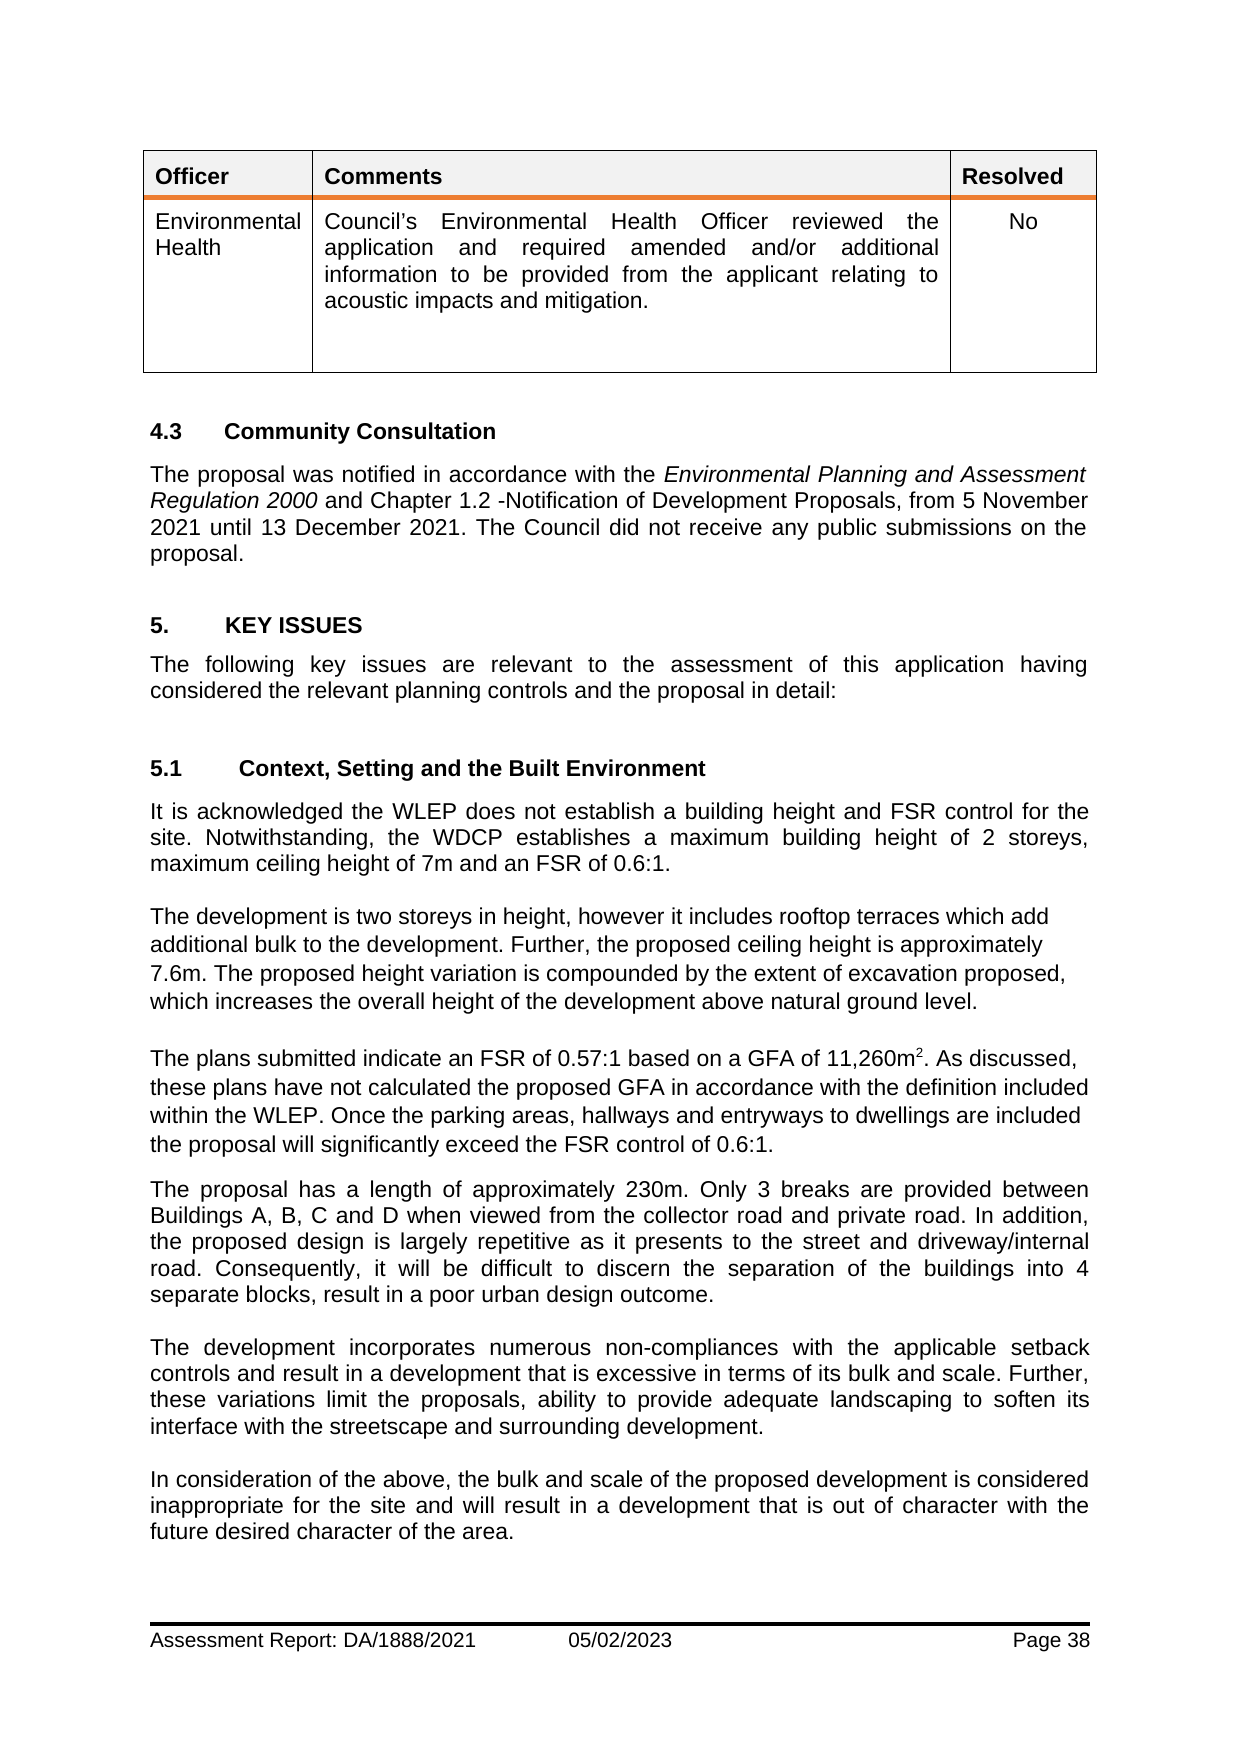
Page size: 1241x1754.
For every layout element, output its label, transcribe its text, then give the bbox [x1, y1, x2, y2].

list Context, Setting and the Built Environment [150, 754, 1088, 781]
list KEY ISSUES [150, 612, 1088, 638]
table_header Officer [144, 151, 312, 195]
text The plans submitted indicate an FSR of 0.57:1 based on a GFA of 11,260m2. As discussed, these plans have not calculated the proposed GFA in accordance with the definition included within the WLEP. Once the parking areas, hallways and entryways to dwellings are included the proposal will significantly exceed the FSR control of 0.6:1. [150, 1045, 1090, 1157]
text The following key issues are relevant to the assessment of this application having considered the relevant planning controls and the proposal in detail: [150, 651, 1088, 703]
text The development incorporates numerous non-compliances with the applicable setback controls and result in a development that is excessive in terms of its bulk and scale. Further, these variations limit the proposals, ability to provide adequate landscaping to soften its interface with the streetscape and surrounding development. [150, 1334, 1090, 1439]
text The proposal has a length of approximately 230m. Only 3 breaks are provided between Buildings A, B, C and D when viewed from the collector road and private road. In addition, the proposed design is largely repetitive as it presents to the street and driveway/internal road. Consequently, it will be difficult to discern the separation of the buildings into 4 separate blocks, result in a poor urban design outcome. [150, 1176, 1090, 1307]
text In consideration of the above, the bulk and scale of the proposed development is considered inappropriate for the site and will result in a development that is out of character with the future desired character of the area. [150, 1466, 1090, 1544]
table_cell No [951, 200, 1096, 372]
table_cell Council’s Environmental Health Officer reviewed the application and required amended and/or additional information to be provided from the applicant relating to acoustic impacts and mitigation. [313, 200, 950, 372]
table_header Resolved [951, 151, 1096, 195]
text The proposal was notified in accordance with the Environmental Planning and Assessment Regulation 2000 and Chapter 1.2 -Notification of Development Proposals, from until . The Council did not receive any public submissions on the proposal. [150, 461, 1088, 567]
text The development is two storeys in height, however it includes rooftop terraces which add additional bulk to the development. Further, the proposed ceiling height is approximately 7.6m. The proposed height variation is compounded by the extent of excavation proposed, which increases the overall height of the development above natural ground level. [150, 903, 1090, 1015]
table_cell Environmental Health [144, 200, 312, 372]
table_header Comments [313, 151, 950, 195]
list Community Consultation [150, 418, 1088, 444]
text It is acknowledged the WLEP does not establish a building height and FSR control for the site. Notwithstanding, the WDCP establishes a maximum building height of 2 storeys, maximum ceiling height of 7m and an FSR of 0.6:1. [150, 798, 1090, 877]
